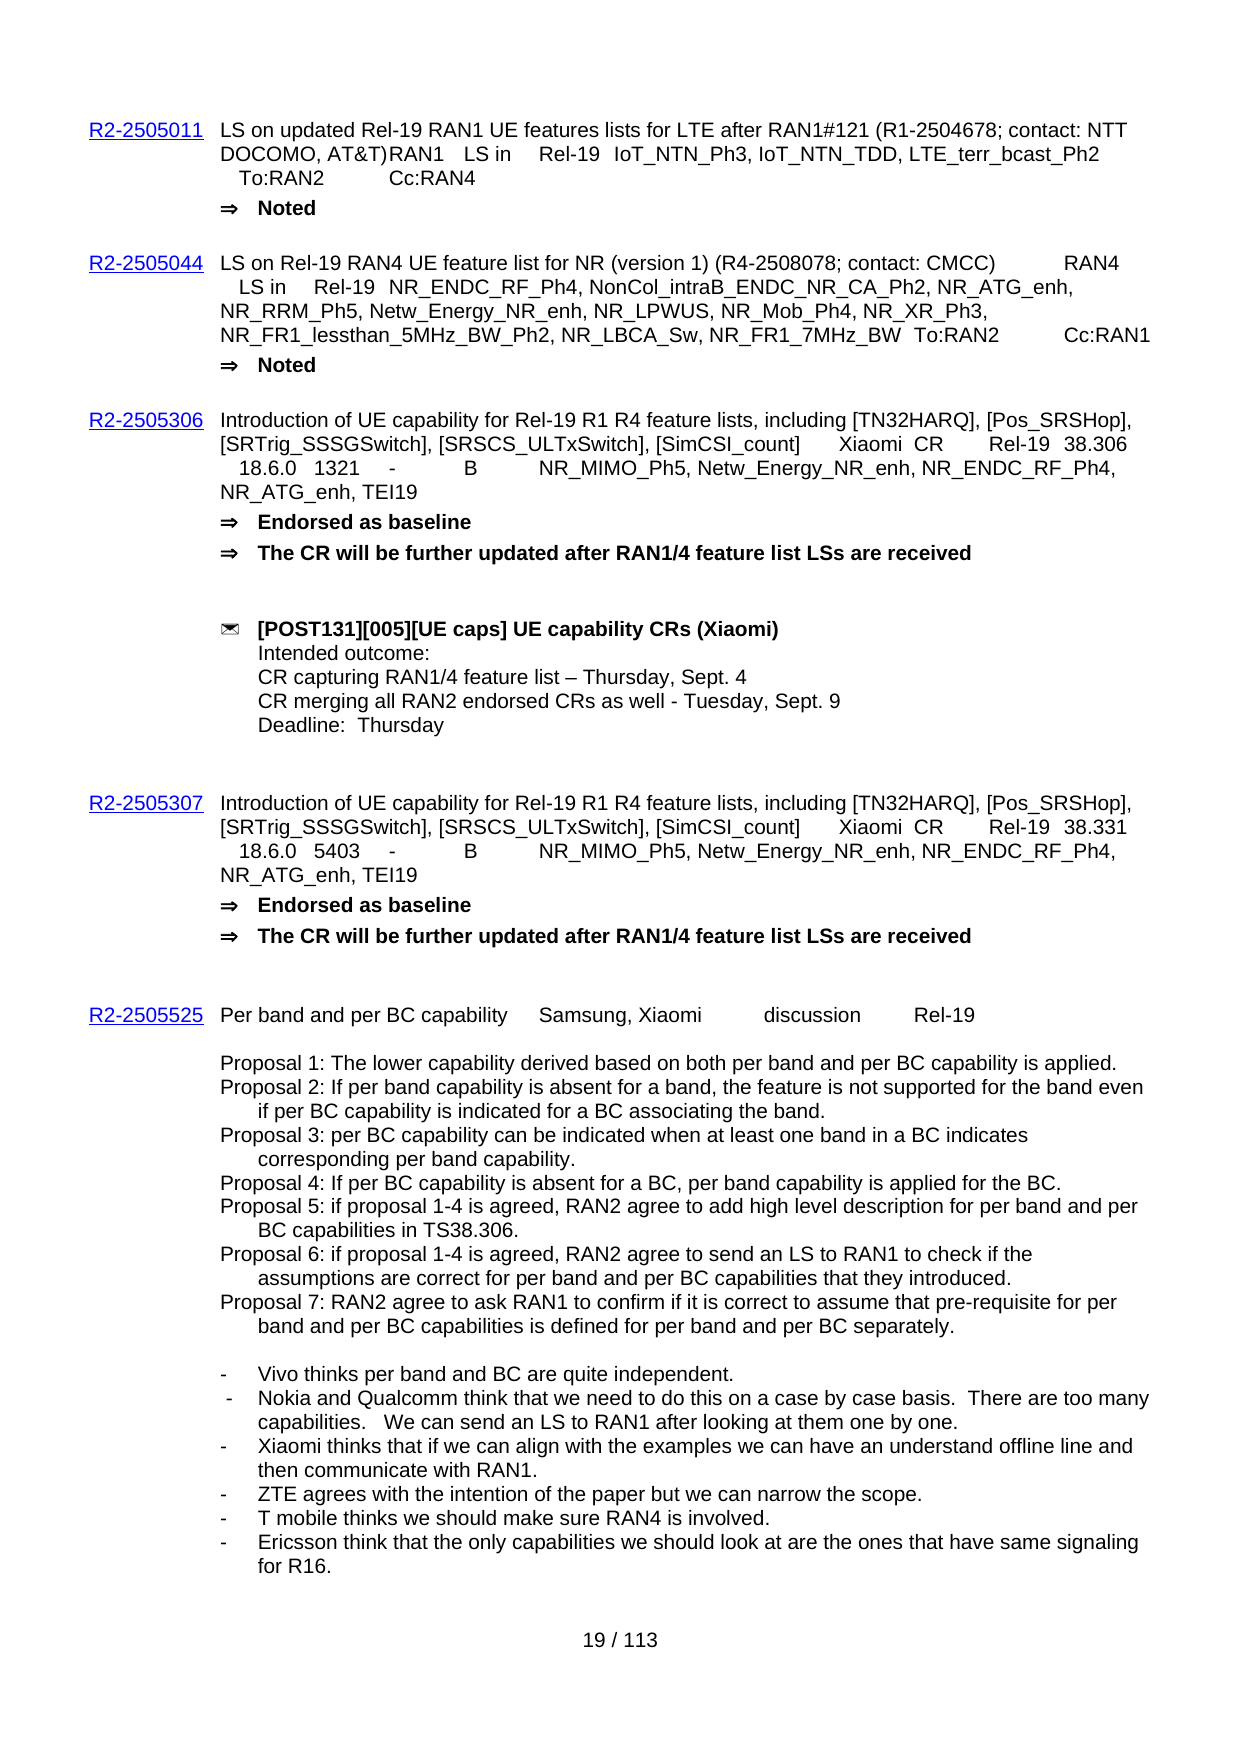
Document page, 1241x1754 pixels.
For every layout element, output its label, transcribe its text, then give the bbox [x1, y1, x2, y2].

text Proposal 6: if proposal 1-4 is agreed, RAN2 agree to send an LS to RAN1 to check if the assumptions are correct for per band and per BC capabilities that they introduced. [220, 1242, 1152, 1290]
title R2-2505044 LS on Rel-19 RAN4 UE feature list for NR (version 1) (R4-2508078; contact: CMCC) RAN4 LS in Rel-19 NR_ENDC_RF_Ph4, NonCol_intraB_ENDC_NR_CA_Ph2, NR_ATG_enh, NR_RRM_Ph5, Netw_Energy_NR_enh, NR_LPWUS, NR_Mob_Ph4, NR_XR_Ph3, NR_FR1_lessthan_5MHz_BW_Ph2, NR_LBCA_Sw, NR_FR1_7MHz_BW To:RAN2 Cc:RAN1 [89, 251, 1152, 347]
text - Xiaomi thinks that if we can align with the examples we can have an understand offline line and then communicate with RAN1. [220, 1434, 1152, 1482]
text Endorsed as baseline [220, 510, 1152, 534]
text Proposal 3: per BC capability can be indicated when at least one band in a BC indicates corresponding per band capability. [220, 1122, 1152, 1170]
text - ZTE agrees with the intention of the paper but we can narrow the scope. [220, 1482, 1152, 1506]
text Noted [220, 353, 1152, 377]
text Proposal 7: RAN2 agree to ask RAN1 to confirm if it is correct to assume that pre-requisite for per band and per BC capabilities is defined for per band and per BC separately. [220, 1290, 1152, 1338]
text - Vivo thinks per band and BC are quite independent. [220, 1362, 1152, 1386]
text Endorsed as baseline [220, 893, 1152, 918]
title R2-2505306 Introduction of UE capability for Rel-19 R1 R4 feature lists, including [TN32HARQ], [Pos_SRSHop], [SRTrig_SSSGSwitch], [SRSCS_ULTxSwitch], [SimCSI_count] Xiaomi CR Rel-19 38.306 18.6.0 1321 - B NR_MIMO_Ph5, Netw_Energy_NR_enh, NR_ENDC_RF_Ph4, NR_ATG_enh, TEI19 [89, 408, 1152, 503]
text Intended outcome: [220, 641, 1152, 665]
title R2-2505307 Introduction of UE capability for Rel-19 R1 R4 feature lists, including [TN32HARQ], [Pos_SRSHop], [SRTrig_SSSGSwitch], [SRSCS_ULTxSwitch], [SimCSI_count] Xiaomi CR Rel-19 38.331 18.6.0 5403 - B NR_MIMO_Ph5, Netw_Energy_NR_enh, NR_ENDC_RF_Ph4, NR_ATG_enh, TEI19 [89, 791, 1152, 887]
text Noted [220, 196, 1152, 221]
title R2-2505011 LS on updated Rel-19 RAN1 UE features lists for LTE after RAN1#121 (R1-2504678; contact: NTT DOCOMO, AT&T) RAN1 LS in Rel-19 IoT_NTN_Ph3, IoT_NTN_TDD, LTE_terr_bcast_Ph2 To:RAN2 Cc:RAN4 [89, 118, 1152, 190]
title R2-2505525 Per band and per BC capability Samsung, Xiaomi discussion Rel-19 [89, 1003, 1152, 1027]
text [POST131][005][UE caps] UE capability CRs (Xiaomi) [220, 617, 1152, 641]
text Proposal 2: If per band capability is absent for a band, the feature is not supported for the band even if per BC capability is indicated for a BC associating the band. [220, 1074, 1152, 1122]
text The CR will be further updated after RAN1/4 feature list LSs are received [220, 541, 1152, 565]
text CR merging all RAN2 endorsed CRs as well - Tuesday, Sept. 9 [220, 689, 1152, 713]
text CR capturing RAN1/4 feature list – Thursday, Sept. 4 [220, 665, 1152, 689]
text The CR will be further updated after RAN1/4 feature list LSs are received [220, 924, 1152, 948]
text - Ericsson think that the only capabilities we should look at are the ones that have same signaling for R16. [220, 1530, 1152, 1578]
text Proposal 5: if proposal 1-4 is agreed, RAN2 agree to add high level description for per band and per BC capabilities in TS38.306. [220, 1194, 1152, 1242]
text Deadline: Thursday [220, 713, 1152, 737]
text Proposal 1: The lower capability derived based on both per band and per BC capability is applied. [220, 1051, 1152, 1074]
text Proposal 4: If per BC capability is absent for a BC, per band capability is applied for the BC. [220, 1170, 1152, 1194]
text - T mobile thinks we should make sure RAN4 is involved. [220, 1506, 1152, 1530]
text - Nokia and Qualcomm think that we need to do this on a case by case basis. There are too many capabilities. We can send an LS to RAN1 after looking at them one by one. [220, 1386, 1152, 1434]
